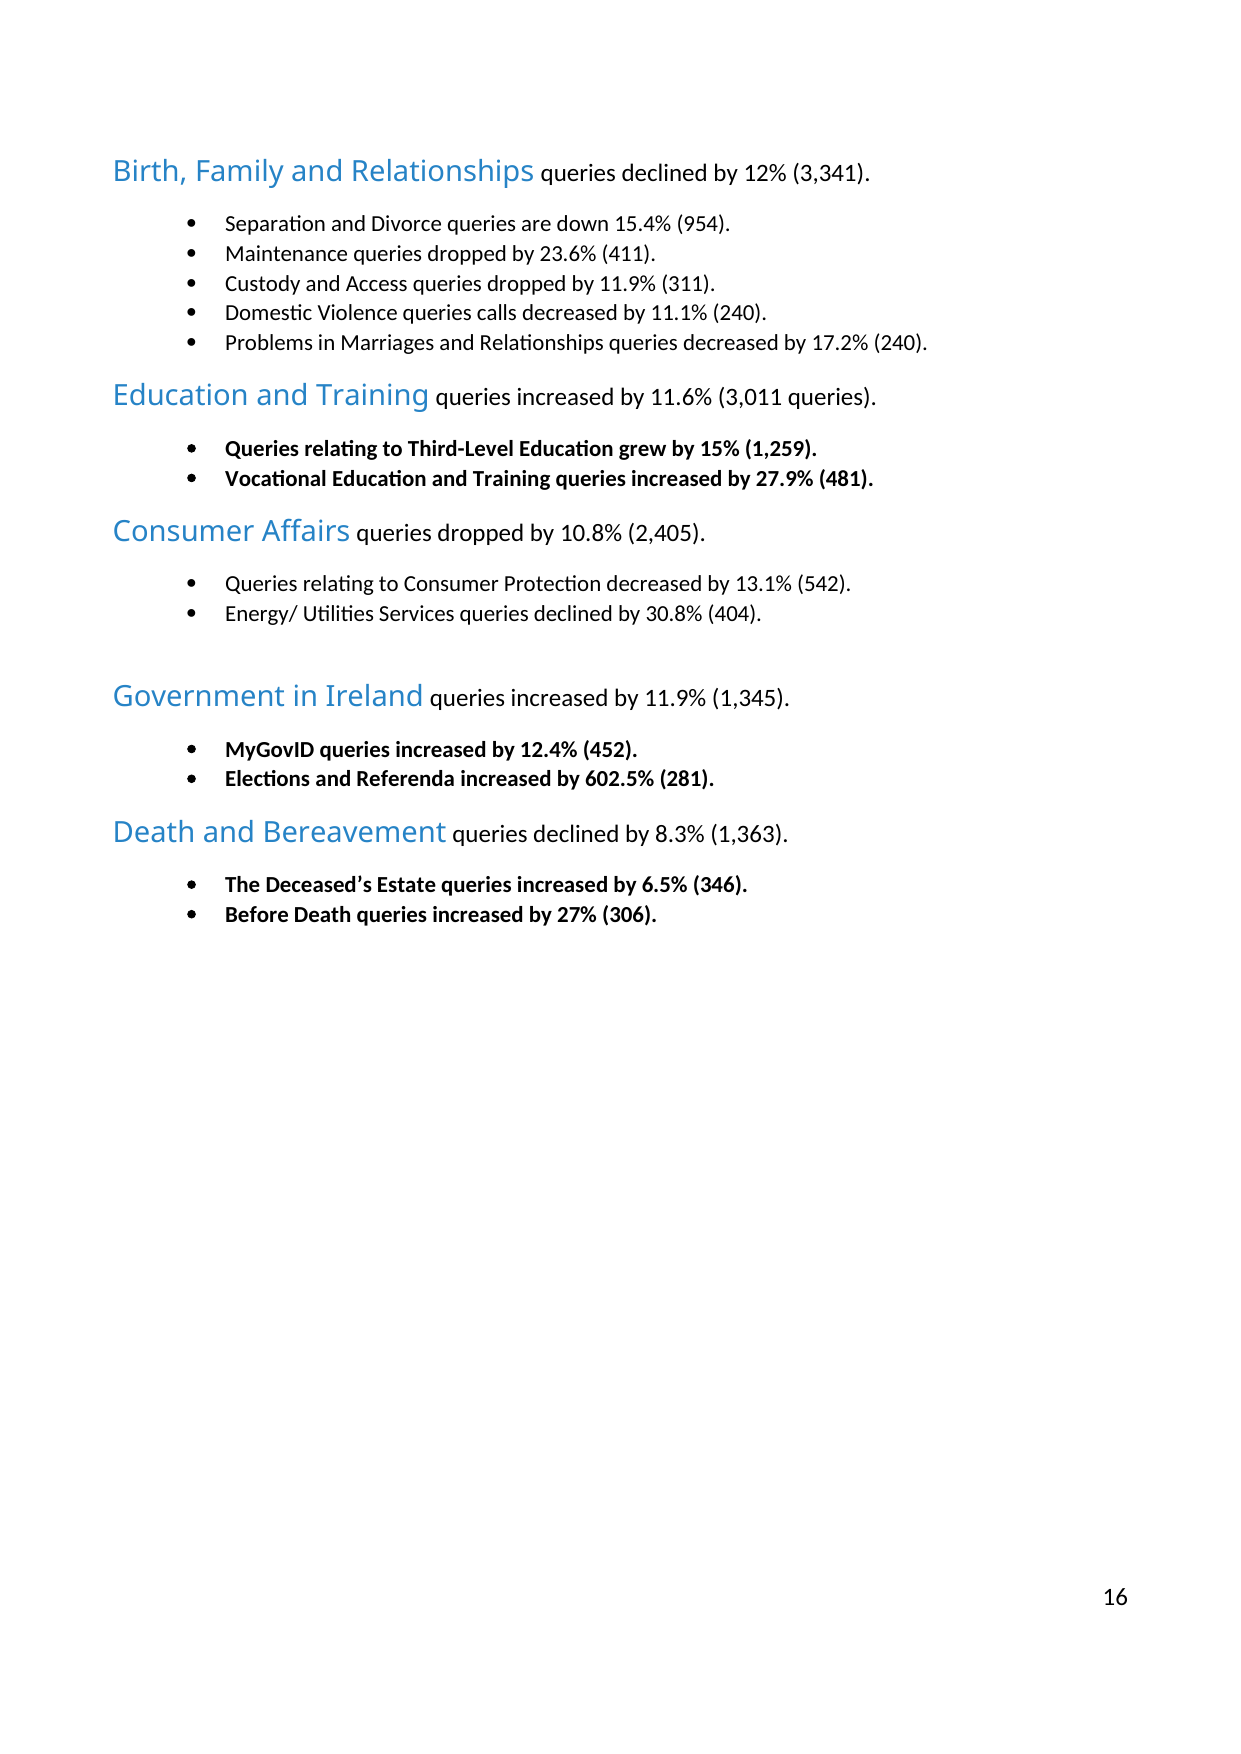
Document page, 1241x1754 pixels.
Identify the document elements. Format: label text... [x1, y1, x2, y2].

list Maintenance queries dropped by 23.6% (411). [187, 239, 1128, 267]
list Separation and Divorce queries are down 15.4% (954). [187, 209, 1128, 237]
list Energy/ Utilities Services queries declined by 30.8% (404). [187, 599, 1128, 657]
list Vocational Education and Training queries increased by 27.9% (481). [187, 464, 1128, 492]
text Consumer Affairs queries dropped by 10.8% (2,405). [112, 510, 1128, 550]
text Government in Ireland queries increased by 11.9% (1,345). [112, 675, 1128, 715]
text Death and Bereavement queries declined by 8.3% (1,363). [112, 811, 1128, 851]
list Domestic Violence queries calls decreased by 11.1% (240). [187, 298, 1128, 327]
list Queries relating to Third-Level Education grew by 15% (1,259). [187, 434, 1128, 462]
list Before Death queries increased by 27% (306). [187, 900, 1128, 928]
list The Deceased’s Estate queries increased by 6.5% (346). [187, 870, 1128, 898]
text Education and Training queries increased by 11.6% (3,011 queries). [112, 374, 1128, 414]
list Queries relating to Consumer Protection decreased by 13.1% (542). [187, 569, 1128, 598]
list Problems in Marriages and Relationships queries decreased by 17.2% (240). [187, 328, 1128, 356]
text Birth, Family and Relationships queries declined by 12% (3,341). [112, 150, 1128, 190]
list MyGovID queries increased by 12.4% (452). [187, 735, 1128, 763]
list Elections and Referenda increased by 602.5% (281). [187, 764, 1128, 792]
list Custody and Access queries dropped by 11.9% (311). [187, 269, 1128, 297]
